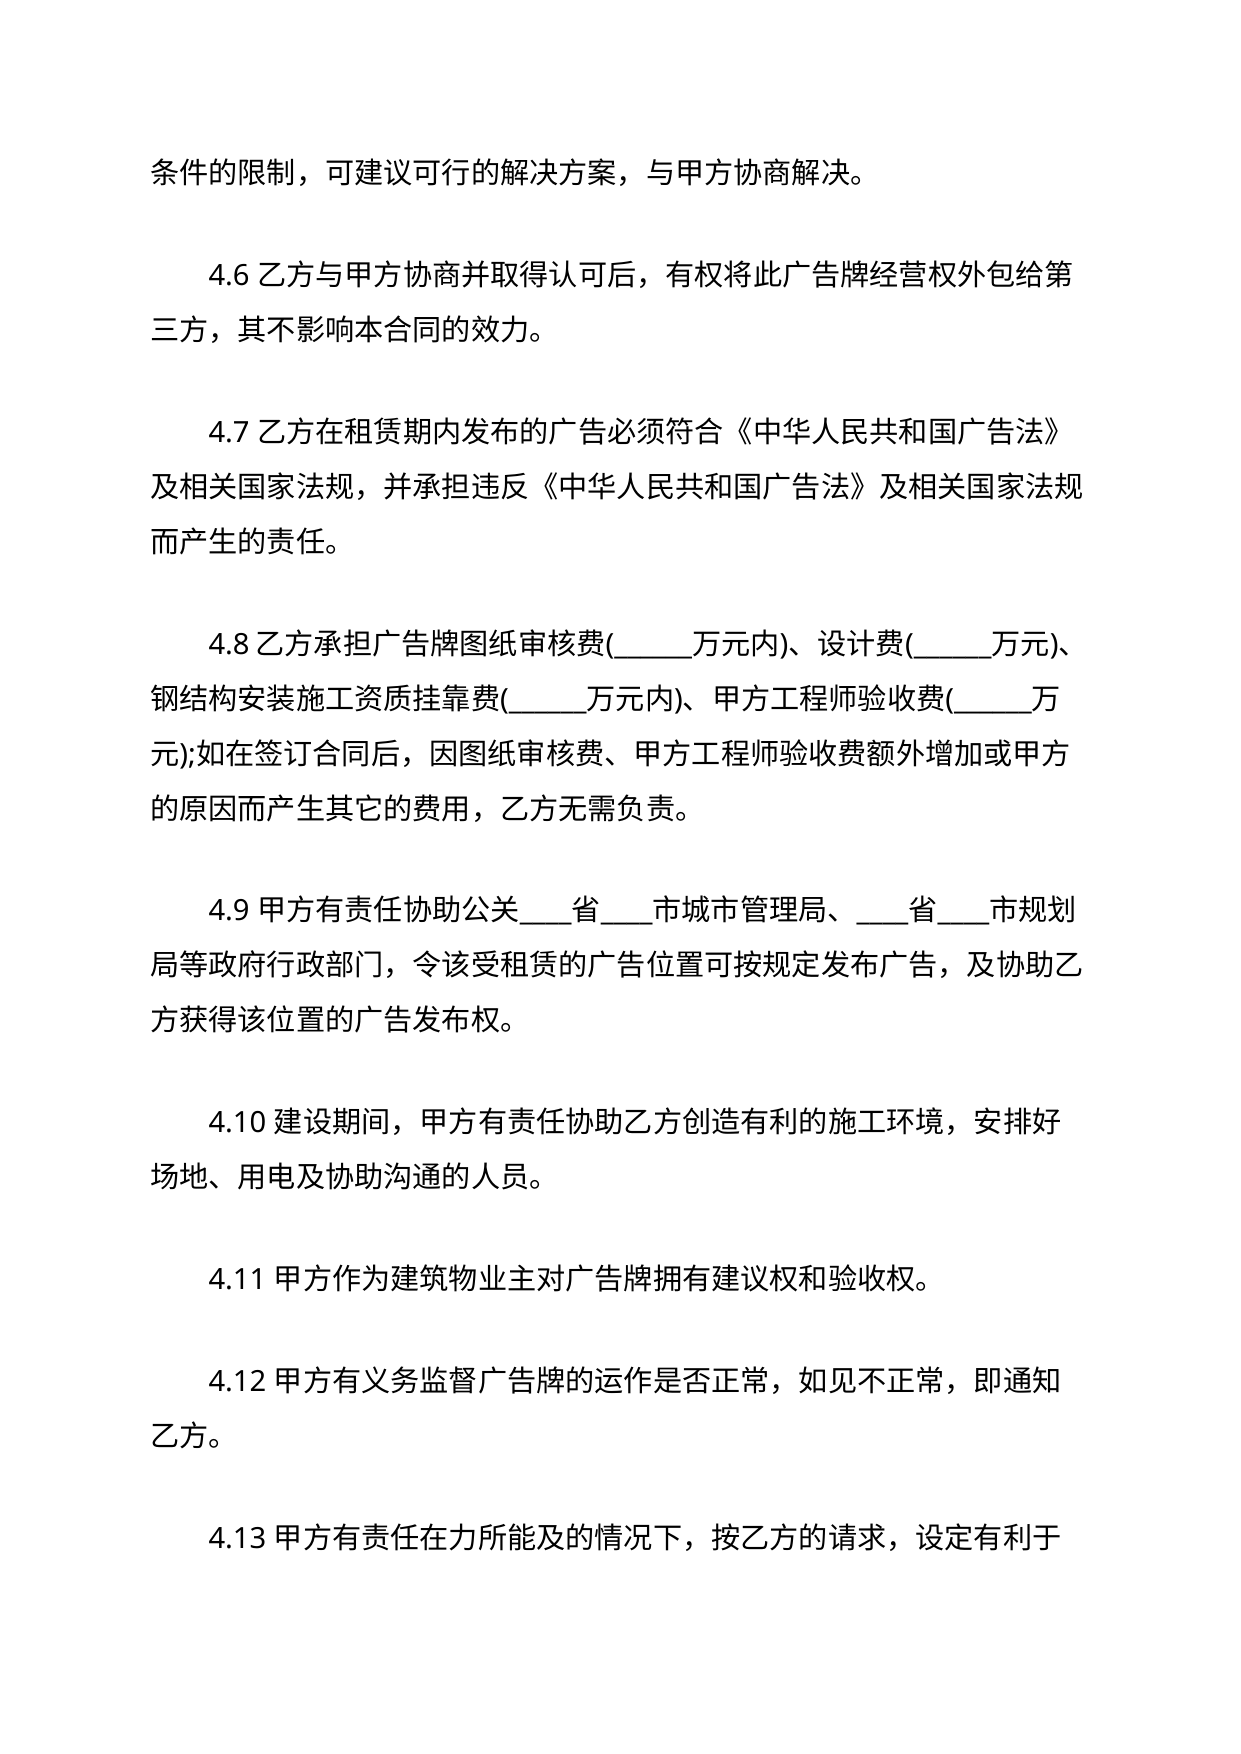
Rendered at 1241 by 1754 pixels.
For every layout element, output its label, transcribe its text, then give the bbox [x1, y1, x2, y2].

text 4.6 乙方与甲方协商并取得认可后，有权将此广告牌经营权外包给第三方，其不影响本合同的效力。 [150, 252, 1090, 349]
text 4.11 甲方作为建筑物业主对广告牌拥有建议权和验收权。 [150, 1255, 1090, 1298]
text 4.7 乙方在租赁期内发布的广告必须符合《中华人民共和国广告法》及相关国家法规，并承担违反《中华人民共和国广告法》及相关国家法规而产生的责任。 [150, 408, 1090, 561]
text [150, 150, 1090, 192]
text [150, 1514, 1090, 1557]
text 4.12 甲方有义务监督广告牌的运作是否正常，如见不正常，即通知乙方。 [150, 1357, 1090, 1455]
text 4.9 甲方有责任协助公关____省____市城市管理局、____省____市规划局等政府行政部门，令该受租赁的广告位置可按规定发布广告，及协助乙方获得该位置的广告发布权。 [150, 887, 1090, 1039]
text 4.8乙方承担广告牌图纸审核费(______万元内)、设计费(______万元)、钢结构安装施工资质挂靠费(______万元内)、甲方工程师验收费(______万元);如在签订合同后，因图纸审核费、甲方工程师验收费额外增加或甲方的原因而产生其它的费用，乙方无需负责。 [150, 620, 1090, 827]
text 4.10 建设期间，甲方有责任协助乙方创造有利的施工环境，安排好场地、用电及协助沟通的人员。 [150, 1099, 1090, 1196]
